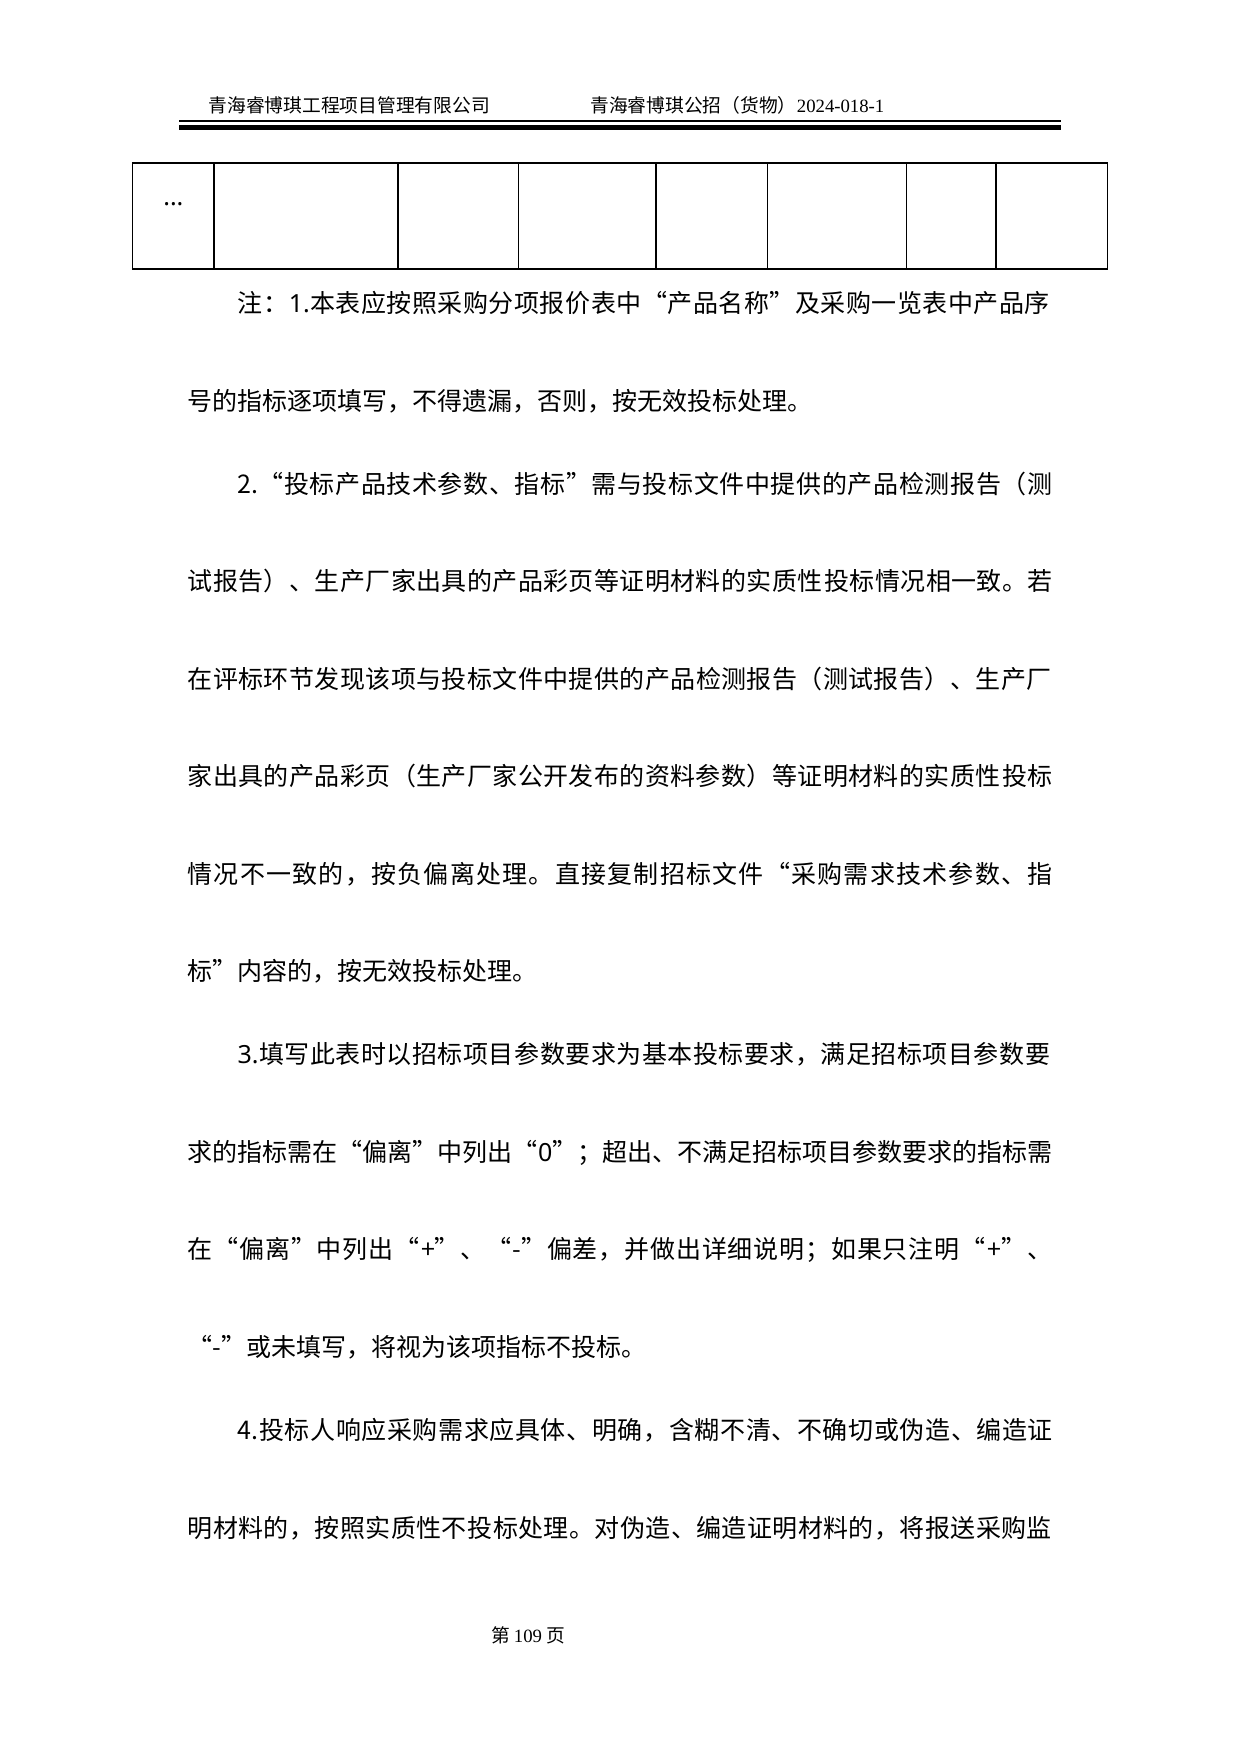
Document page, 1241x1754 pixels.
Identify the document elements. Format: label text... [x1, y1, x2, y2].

text 3.填写此表时以招标项目参数要求为基本投标要求，满足招标项目参数要求的指标需在“偏离”中列出“0”；超出、不满足招标项目参数要求的指标需在“偏离”中列出“+”、“-”偏差，并做出详细说明；如果只注明“+”、“-”或未填写，将视为该项指标不投标。 [187, 1021, 1053, 1378]
table_cell [768, 164, 906, 268]
table_cell [519, 164, 655, 268]
table_cell [657, 164, 767, 268]
text 注：1.本表应按照采购分项报价表中“产品名称”及采购一览表中产品序号的指标逐项填写，不得遗漏，否则，按无效投标处理。 [187, 270, 1053, 432]
table_cell [215, 164, 397, 268]
table_cell [907, 164, 995, 268]
table_cell ... [133, 164, 213, 268]
text 2.“投标产品技术参数、指标”需与投标文件中提供的产品检测报告（测试报告）、生产厂家出具的产品彩页等证明材料的实质性投标情况相一致。若在评标环节发现该项与投标文件中提供的产品检测报告（测试报告）、生产厂家出具的产品彩页（生产厂家公开发布的资料参数）等证明材料的实质性投标情况不一致的，按负偏离处理。直接复制招标文件“采购需求技术参数、指标”内容的，按无效投标处理。 [187, 450, 1053, 1002]
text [187, 1396, 1053, 1559]
table_cell [997, 164, 1107, 268]
table_cell [399, 164, 518, 268]
